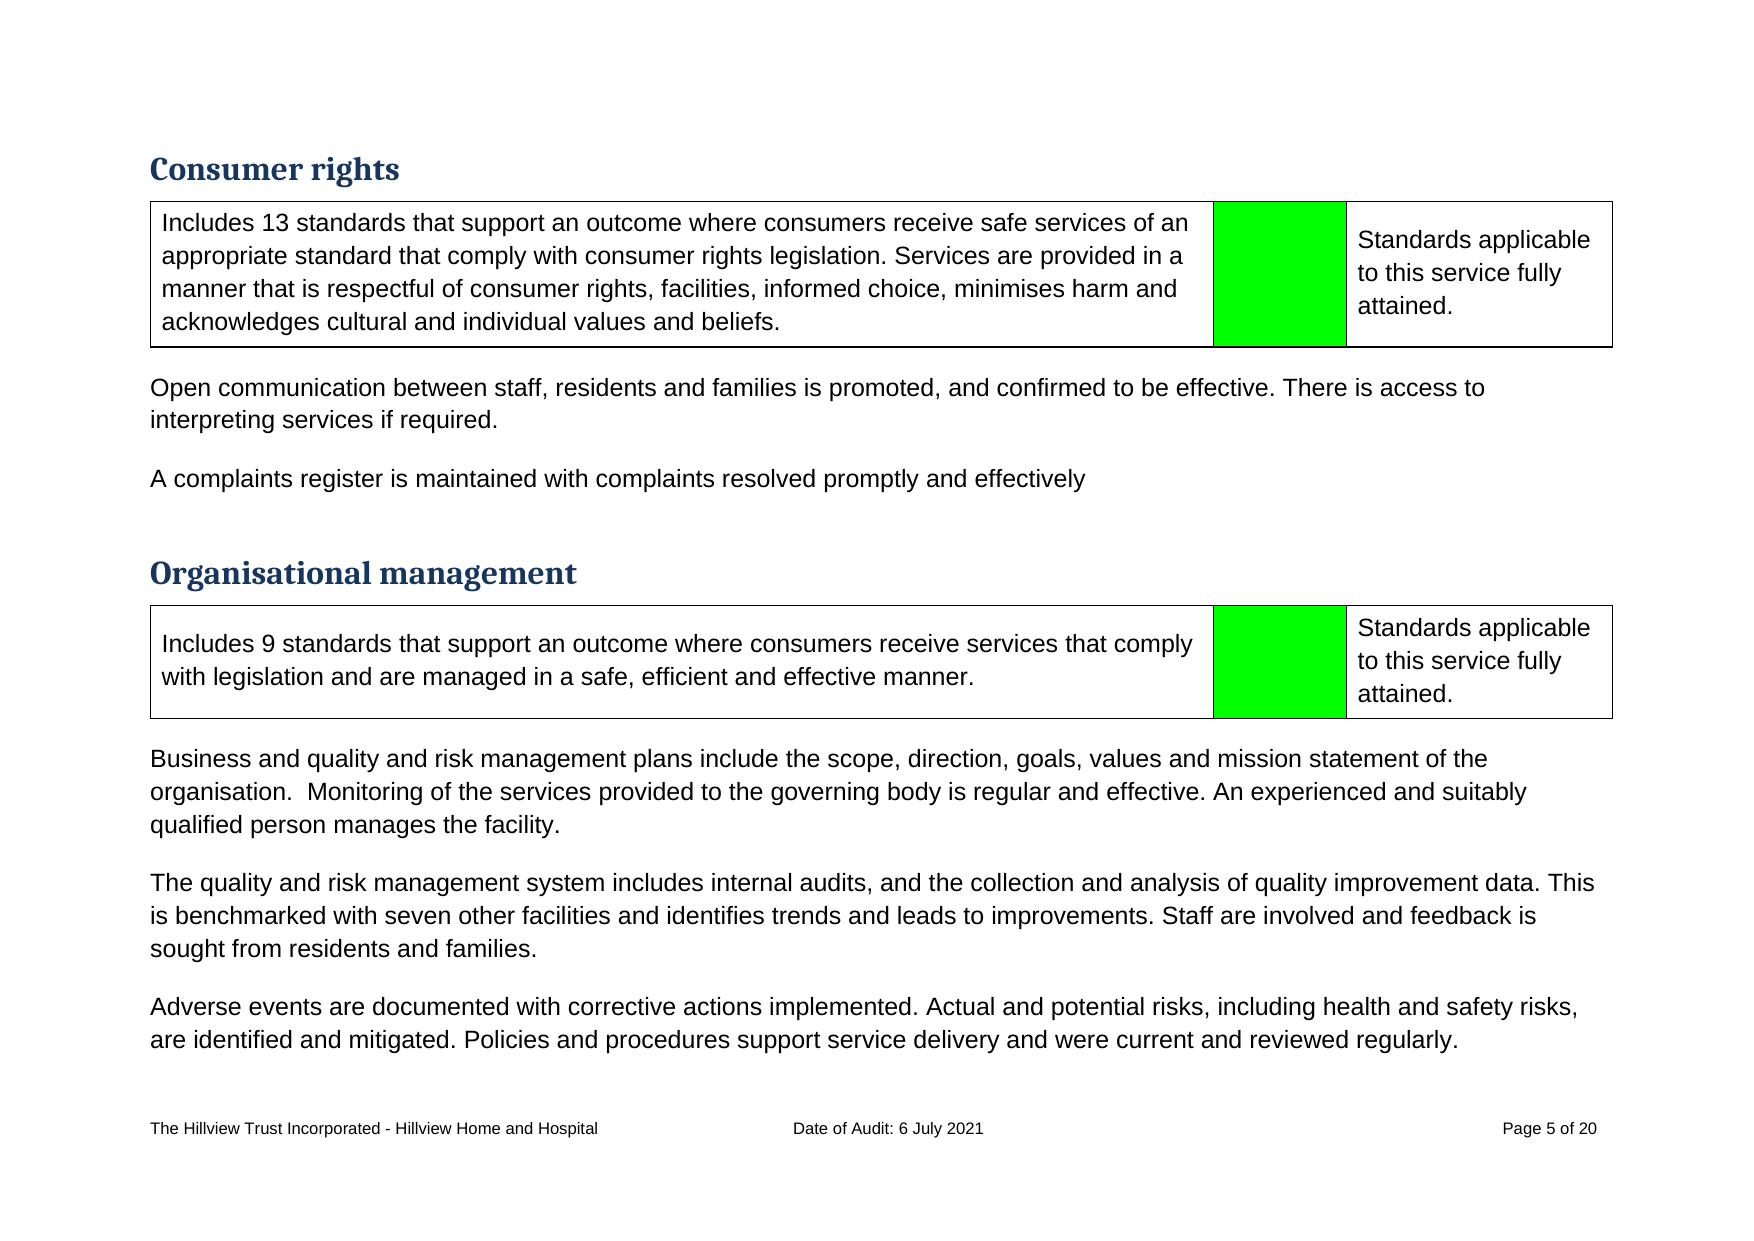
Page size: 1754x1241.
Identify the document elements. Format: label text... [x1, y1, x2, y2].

text Business and quality and risk management plans include the scope, direction, goals, values and mission statement of the organisation. Monitoring of the services provided to the governing body is regular and effective. An experienced and suitably qualified person manages the facility. [150, 744, 1604, 839]
table_header Standards applicable to this service fully attained. [1347, 606, 1612, 718]
table_header [1214, 202, 1346, 346]
text Adverse events are documented with corrective actions implemented. Actual and potential risks, including health and safety risks, are identified and mitigated. Policies and procedures support service delivery and were current and reviewed regularly. [150, 992, 1604, 1054]
table_header [1214, 606, 1346, 718]
subtitle Organisational management [150, 554, 1604, 593]
table_header Includes 9 standards that support an outcome where consumers receive services that comply with legislation and are managed in a safe, efficient and effective manner. [151, 606, 1213, 718]
text The quality and risk management system includes internal audits, and the collection and analysis of quality improvement data. This is benchmarked with seven other facilities and identifies trends and leads to improvements. Staff are involved and feedback is sought from residents and families. [150, 868, 1604, 963]
subtitle Consumer rights [150, 150, 1604, 188]
text A complaints register is maintained with complaints resolved promptly and effectively [150, 463, 1604, 492]
text Open communication between staff, residents and families is promoted, and confirmed to be effective. There is access to interpreting services if required. [150, 372, 1604, 434]
table_header Includes 13 standards that support an outcome where consumers receive safe services of an appropriate standard that comply with consumer rights legislation. Services are provided in a manner that is respectful of consumer rights, facilities, informed choice, minimises harm and acknowledges cultural and individual values and beliefs. [151, 202, 1213, 346]
table_header Standards applicable to this service fully attained. [1347, 202, 1612, 346]
